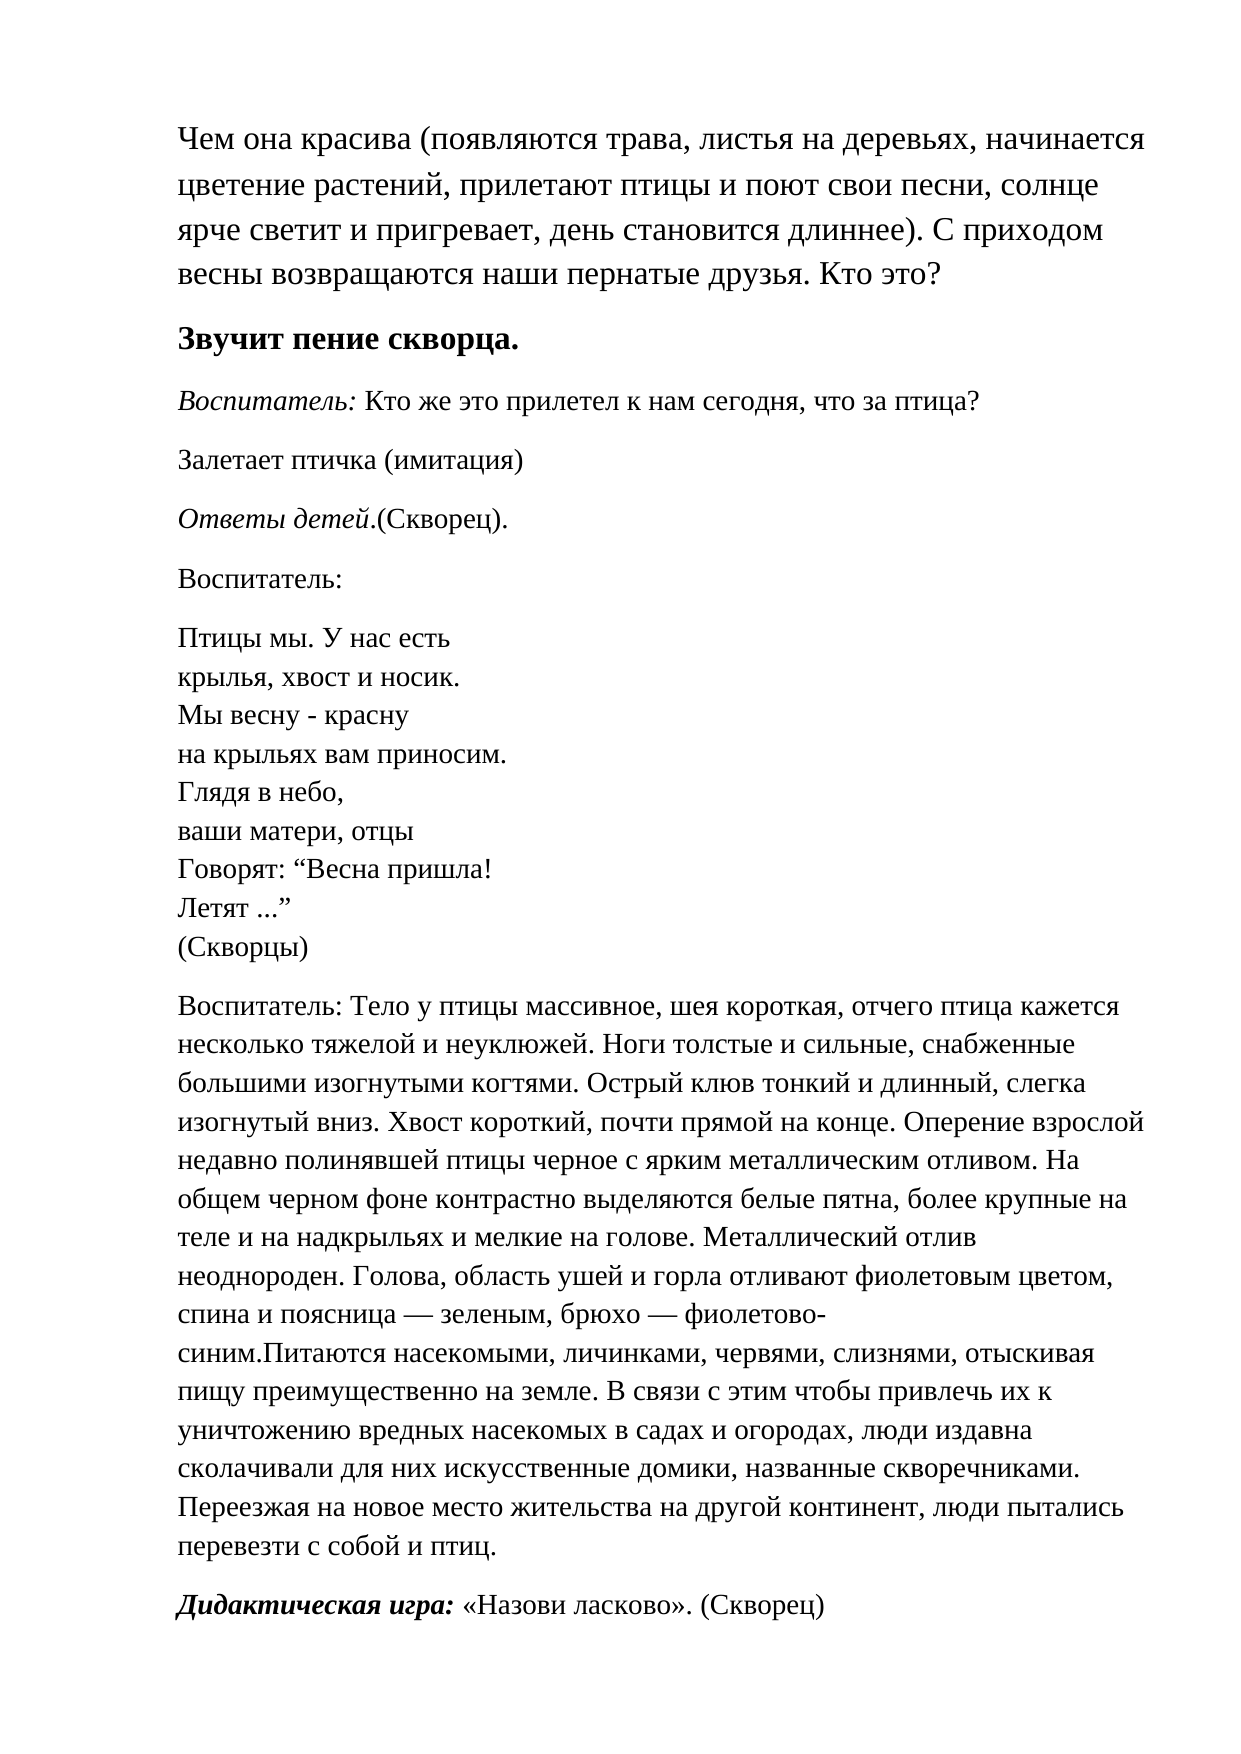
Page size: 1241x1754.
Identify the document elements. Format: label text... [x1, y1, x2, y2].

text Звучит пение скворца. [177, 318, 1152, 356]
text Ответы детей.(Скворец). [177, 502, 1152, 535]
text Воспитатель: Кто же это прилетел к нам сегодня, что за птица? [177, 383, 1152, 416]
text Залетает птичка (имитация) [177, 442, 1152, 476]
text Воспитатель: Тело у птицы массивное, шея короткая, отчего птица кажется несколько тяжелой и неуклюжей. Ноги толстые и сильные, снабженные большими изогнутыми когтями. Острый клюв тонкий и длинный, слегка изогнутый вниз. Хвост короткий, почти прямой на конце. Оперение взрослой недавно полинявшей птицы черное с ярким металлическим отливом. На общем черном фоне контрастно выделяются белые пятна, более крупные на теле и на надкрыльях и мелкие на голове. Металлический отлив неоднороден. Голова, область ушей и горла отливают фиолетовым цветом, спина и поясница — зеленым, брюхо — фиолетово-синим.Питаются насекомыми, личинками, червями, слизнями, отыскивая пищу преимущественно на земле. В связи с этим чтобы привлечь их к уничтожению вредных насекомых в садах и огородах, люди издавна сколачивали для них искусственные домики, названные скворечниками. Переезжая на новое место жительства на другой континент, люди пытались перевезти с собой и птиц. [177, 988, 1152, 1561]
text Воспитатель: [177, 561, 1152, 594]
text Дидактическая игра: «Назови ласково». (Скворец) [177, 1587, 1152, 1621]
text Чем она красива (появляются трава, листья на деревьях, начинается цветение растений, прилетают птицы и поют свои песни, солнце ярче светит и пригревает, день становится длиннее). С приходом весны возвращаются наши пернатые друзья. Кто это? [177, 118, 1152, 291]
text Птицы мы. У нас есть крылья, хвост и носик. Мы весну - красну на крыльях вам приносим. Глядя в небо, ваши матери, отцы Говорят: “Весна пришла! Летят ...” (Скворцы) [177, 620, 1152, 962]
